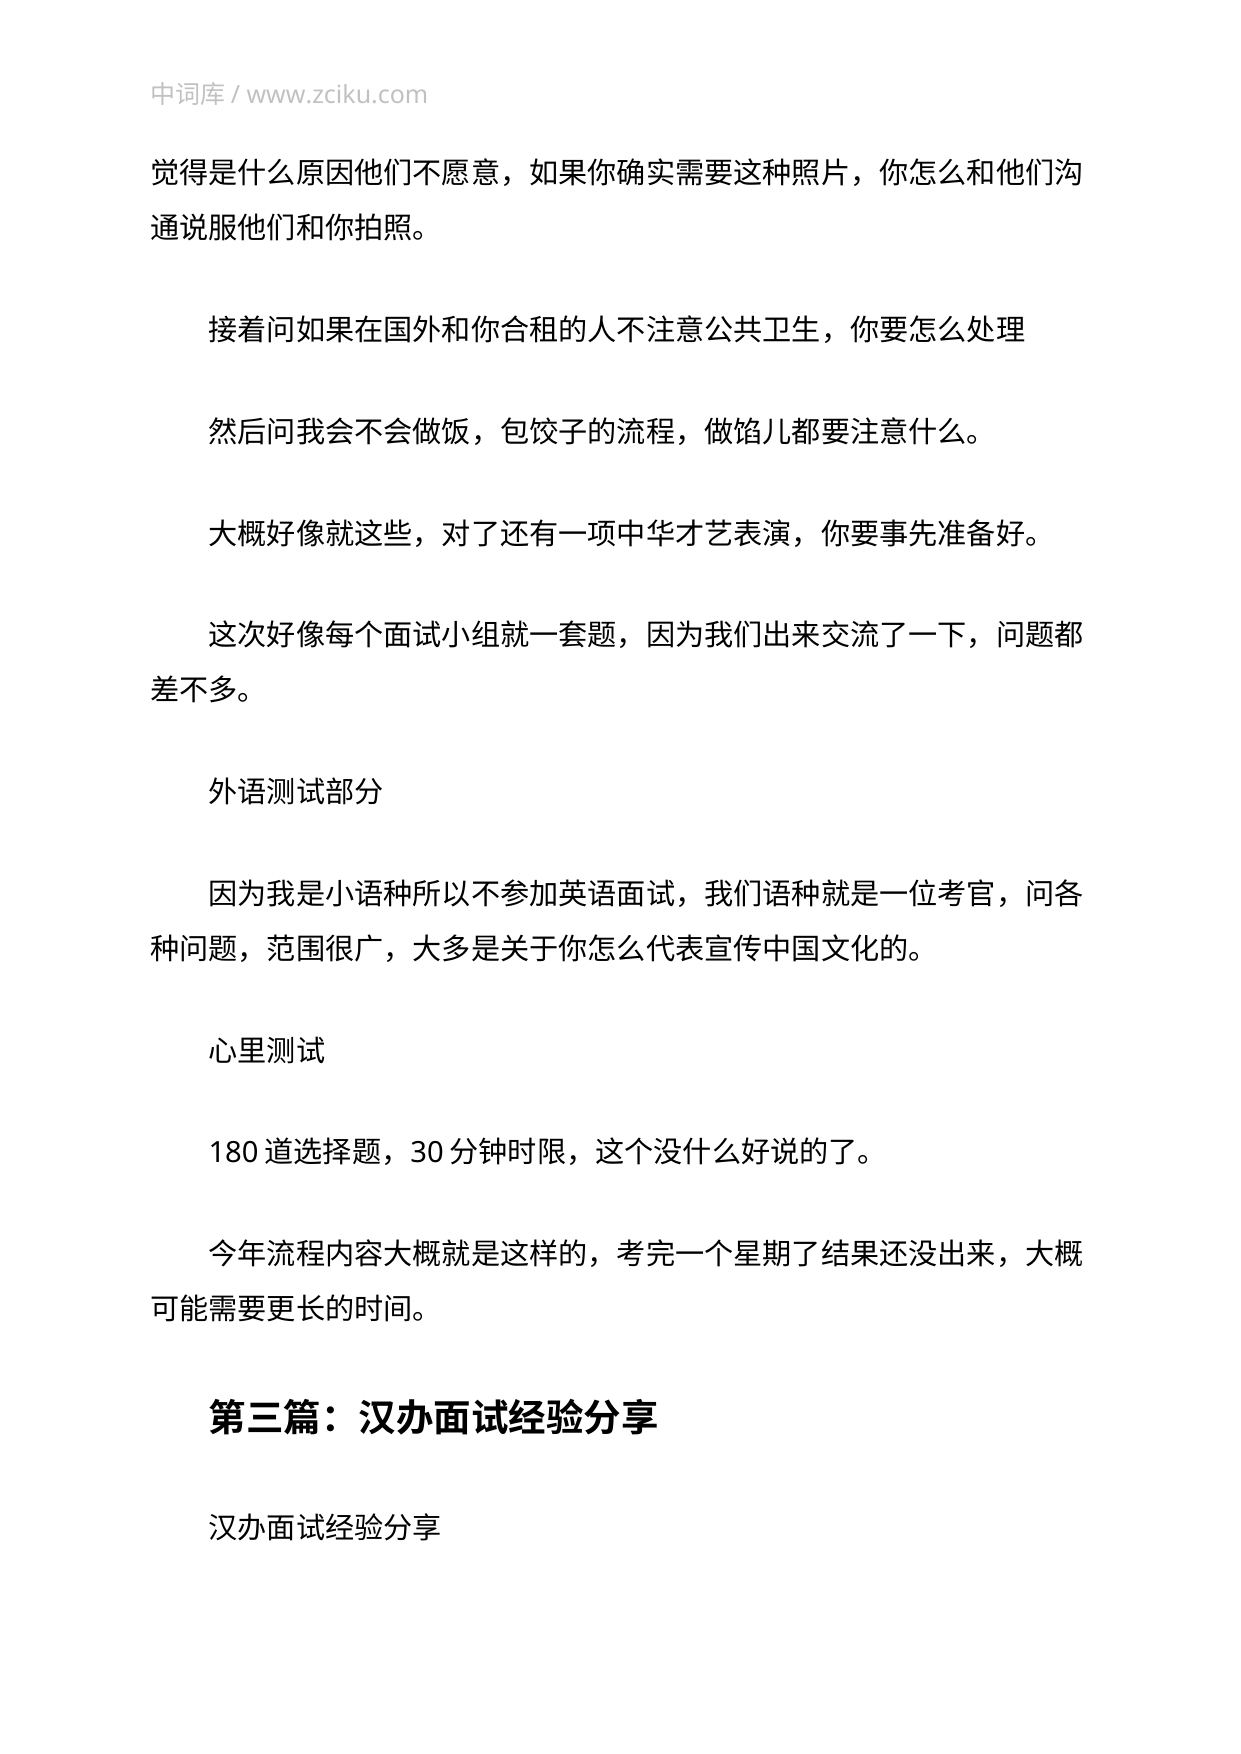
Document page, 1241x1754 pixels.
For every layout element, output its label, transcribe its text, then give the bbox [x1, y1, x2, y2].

text 外语测试部分 [150, 769, 1090, 811]
text 心里测试 [150, 1027, 1090, 1069]
text 180道选择题，30分钟时限，这个没什么好说的了。 [150, 1129, 1090, 1171]
text 今年流程内容大概就是这样的，考完一个星期了结果还没出来，大概可能需要更长的时间。 [150, 1231, 1090, 1328]
text 接着问如果在国外和你合租的人不注意公共卫生，你要怎么处理 [150, 307, 1090, 349]
text 然后问我会不会做饭，包饺子的流程，做馅儿都要注意什么。 [150, 408, 1090, 451]
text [150, 150, 1090, 247]
text 这次好像每个面试小组就一套题，因为我们出来交流了一下，问题都差不多。 [150, 612, 1090, 709]
text 汉办面试经验分享 [150, 1505, 1090, 1547]
text 因为我是小语种所以不参加英语面试，我们语种就是一位考官，问各种问题，范围很广，大多是关于你怎么代表宣传中国文化的。 [150, 870, 1090, 968]
text 大概好像就这些，对了还有一项中华才艺表演，你要事先准备好。 [150, 510, 1090, 552]
text 第三篇：汉办面试经验分享 [150, 1387, 1090, 1442]
